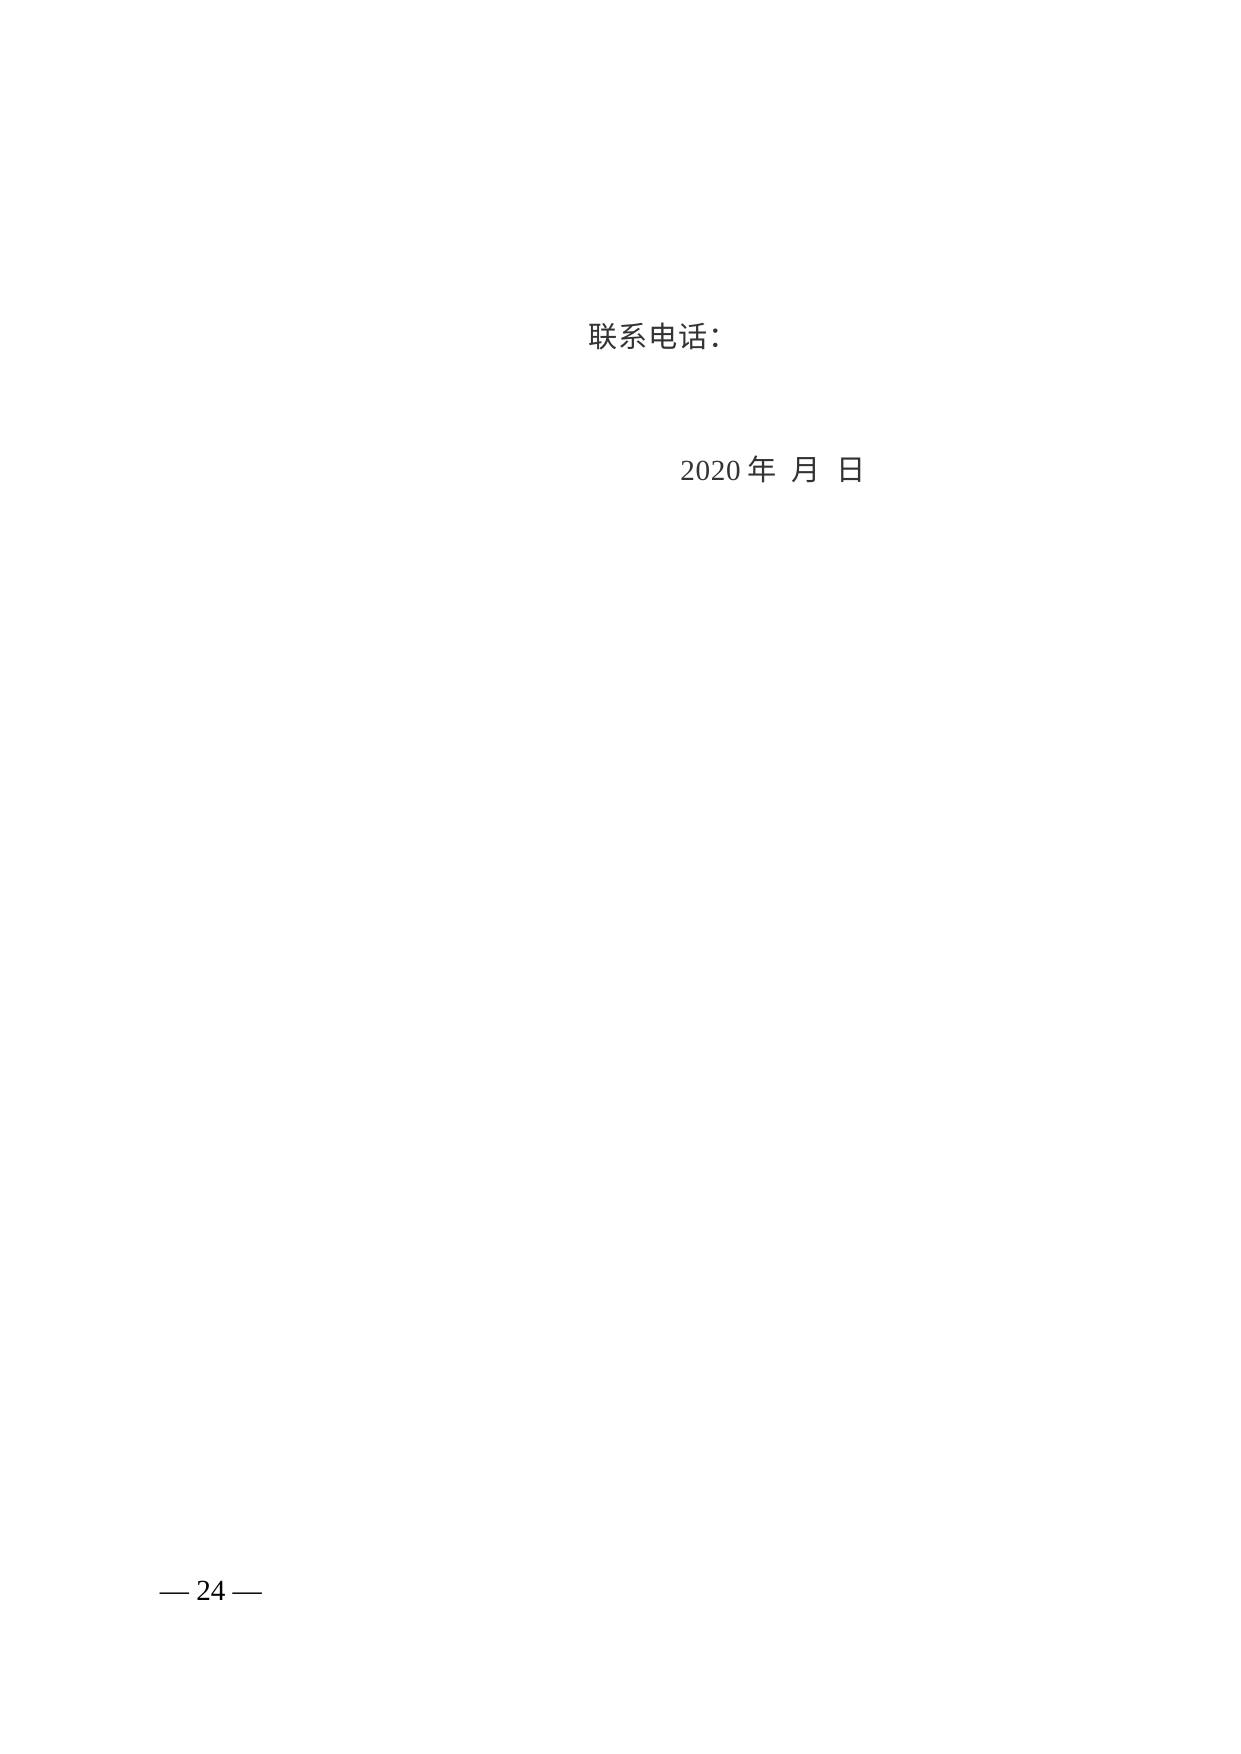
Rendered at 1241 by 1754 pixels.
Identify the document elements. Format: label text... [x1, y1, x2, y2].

text 联系电话： [159, 301, 1081, 368]
text 2020年 月 日 [159, 434, 1081, 501]
